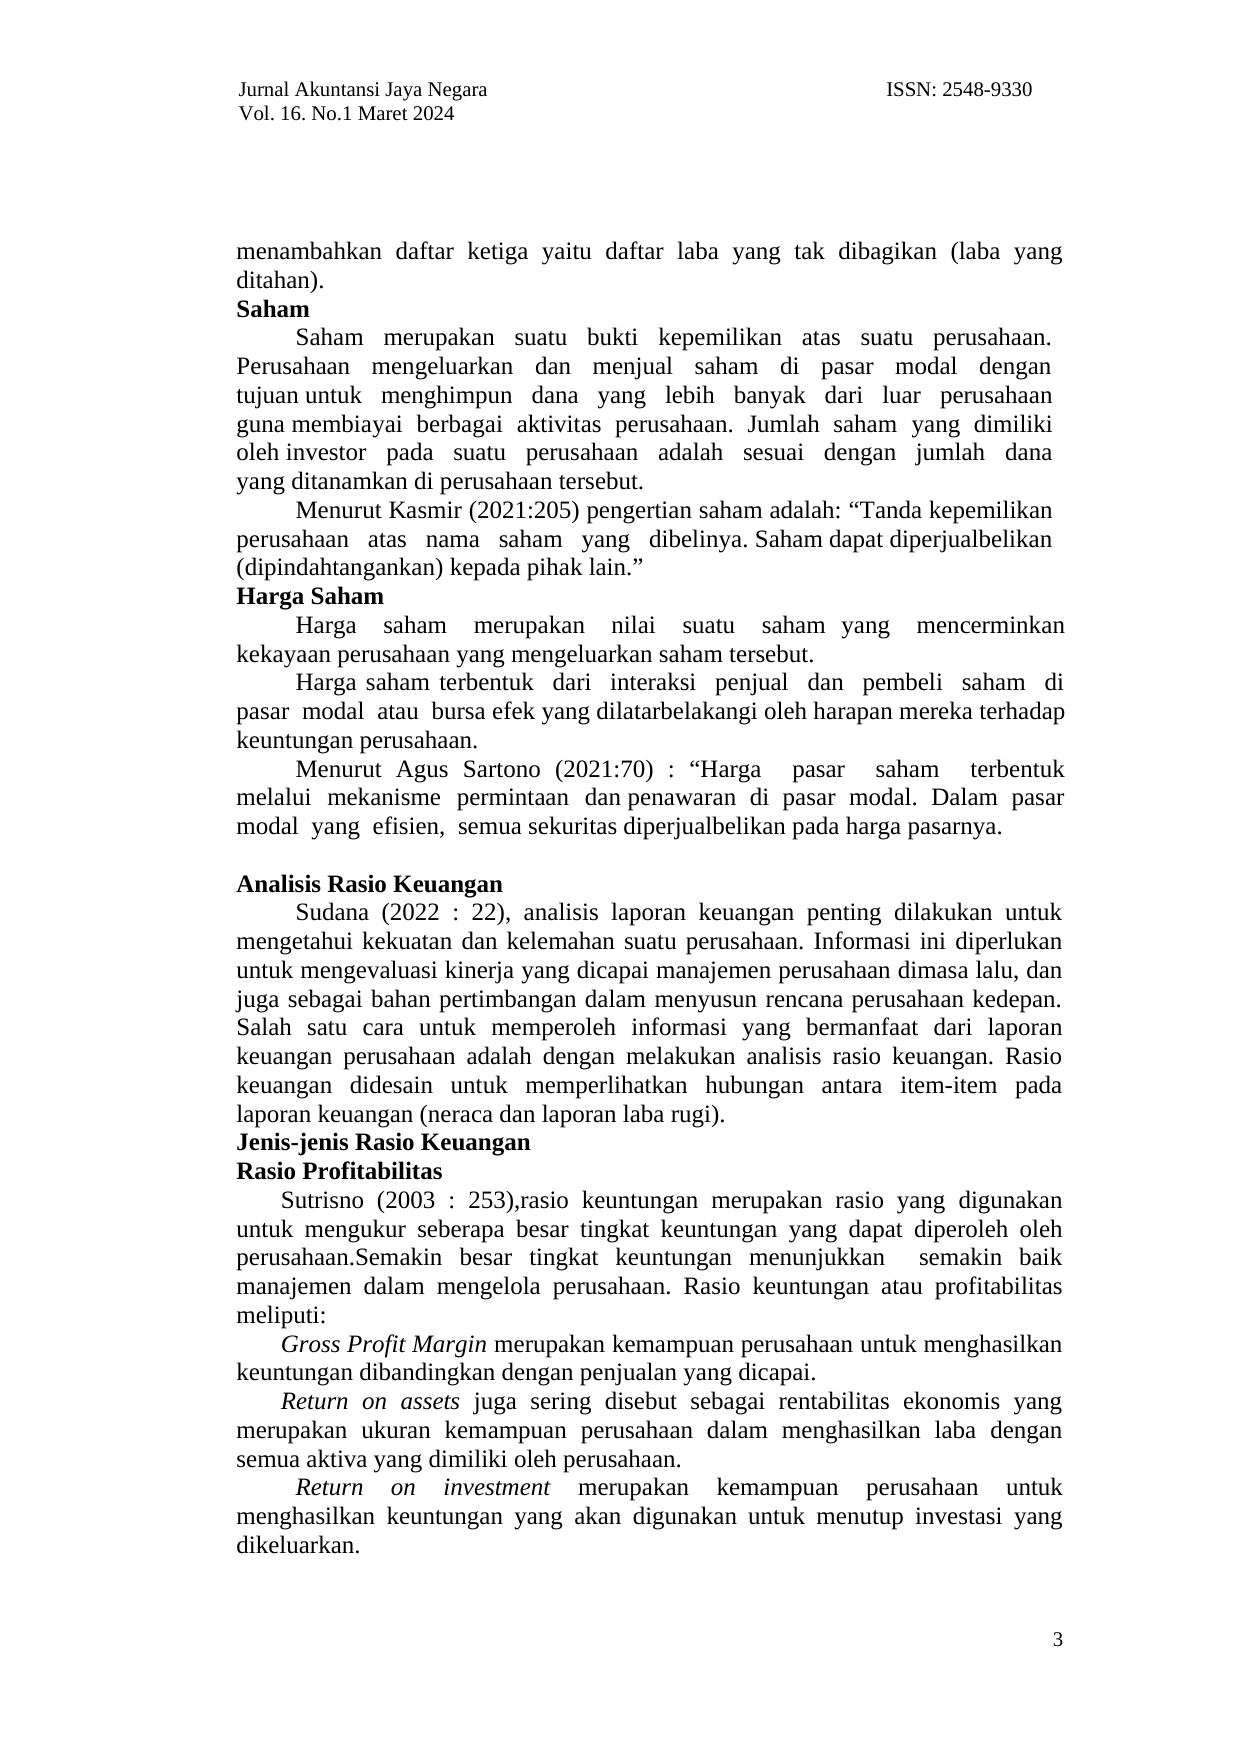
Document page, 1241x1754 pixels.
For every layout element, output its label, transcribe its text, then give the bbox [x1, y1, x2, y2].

text Menurut Kasmir (2021:205) pengertian saham adalah: “Tanda kepemilikan perusahaan atas nama saham yang dibelinya. Saham dapat diperjualbelikan (dipindahtangankan) kepada pihak lain.” [236, 495, 1052, 581]
text Saham [236, 294, 1063, 322]
text Harga saham terbentuk dari interaksi penjual dan pembeli saham di pasar modal atau bursa efek yang dilatarbelakangi oleh harapan mereka terhadap keuntungan perusahaan. [236, 667, 1065, 754]
text Harga Saham [236, 581, 1065, 610]
text Menurut Agus Sartono (2021:70) : “Harga pasar saham terbentuk melalui mekanisme permintaan dan penawaran di pasar modal. Dalam pasar modal yang efisien, semua sekuritas diperjualbelikan pada harga pasarnya. [236, 754, 1065, 840]
text Saham merupakan suatu bukti kepemilikan atas suatu perusahaan. Perusahaan mengeluarkan dan menjual saham di pasar modal dengan tujuan untuk menghimpun dana yang lebih banyak dari luar perusahaan guna membiayai berbagai aktivitas perusahaan. Jumlah saham yang dimiliki oleh investor pada suatu perusahaan adalah sesuai dengan jumlah dana yang ditanamkan di perusahaan tersebut. [236, 322, 1052, 495]
text Analisis Rasio Keuangan [236, 869, 1063, 897]
text Rasio Profitabilitas [236, 1156, 1063, 1185]
text Return on assets juga sering disebut sebagai rentabilitas ekonomis yang merupakan ukuran kemampuan perusahaan dalam menghasilkan laba dengan semua aktiva yang dimiliki oleh perusahaan. [236, 1386, 1063, 1472]
text Sutrisno (2003 : 253),rasio keuntungan merupakan rasio yang digunakan untuk mengukur seberapa besar tingkat keuntungan yang dapat diperoleh oleh perusahaan.Semakin besar tingkat keuntungan menunjukkan semakin baik manajemen dalam mengelola perusahaan. Rasio keuntungan atau profitabilitas meliputi: [236, 1185, 1063, 1329]
text Sudana (2022 : 22), analisis laporan keuangan penting dilakukan untuk mengetahui kekuatan dan kelemahan suatu perusahaan. Informasi ini diperlukan untuk mengevaluasi kinerja yang dicapai manajemen perusahaan dimasa lalu, dan juga sebagai bahan pertimbangan dalam menyusun rencana perusahaan kedepan. Salah satu cara untuk memperoleh informasi yang bermanfaat dari laporan keuangan perusahaan adalah dengan melakukan analisis rasio keuangan. Rasio keuangan didesain untuk memperlihatkan hubungan antara item-item pada laporan keuangan (neraca dan laporan laba rugi). [236, 897, 1063, 1127]
text Jenis-jenis Rasio Keuangan [236, 1127, 1063, 1156]
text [236, 236, 1063, 294]
text Gross Profit Margin merupakan kemampuan perusahaan untuk menghasilkan keuntungan dibandingkan dengan penjualan yang dicapai. [236, 1329, 1063, 1386]
text Return on investment merupakan kemampuan perusahaan untuk menghasilkan keuntungan yang akan digunakan untuk menutup investasi yang dikeluarkan. [236, 1472, 1063, 1559]
text Harga saham merupakan nilai suatu saham yang mencerminkan kekayaan perusahaan yang mengeluarkan saham tersebut. [236, 610, 1065, 667]
